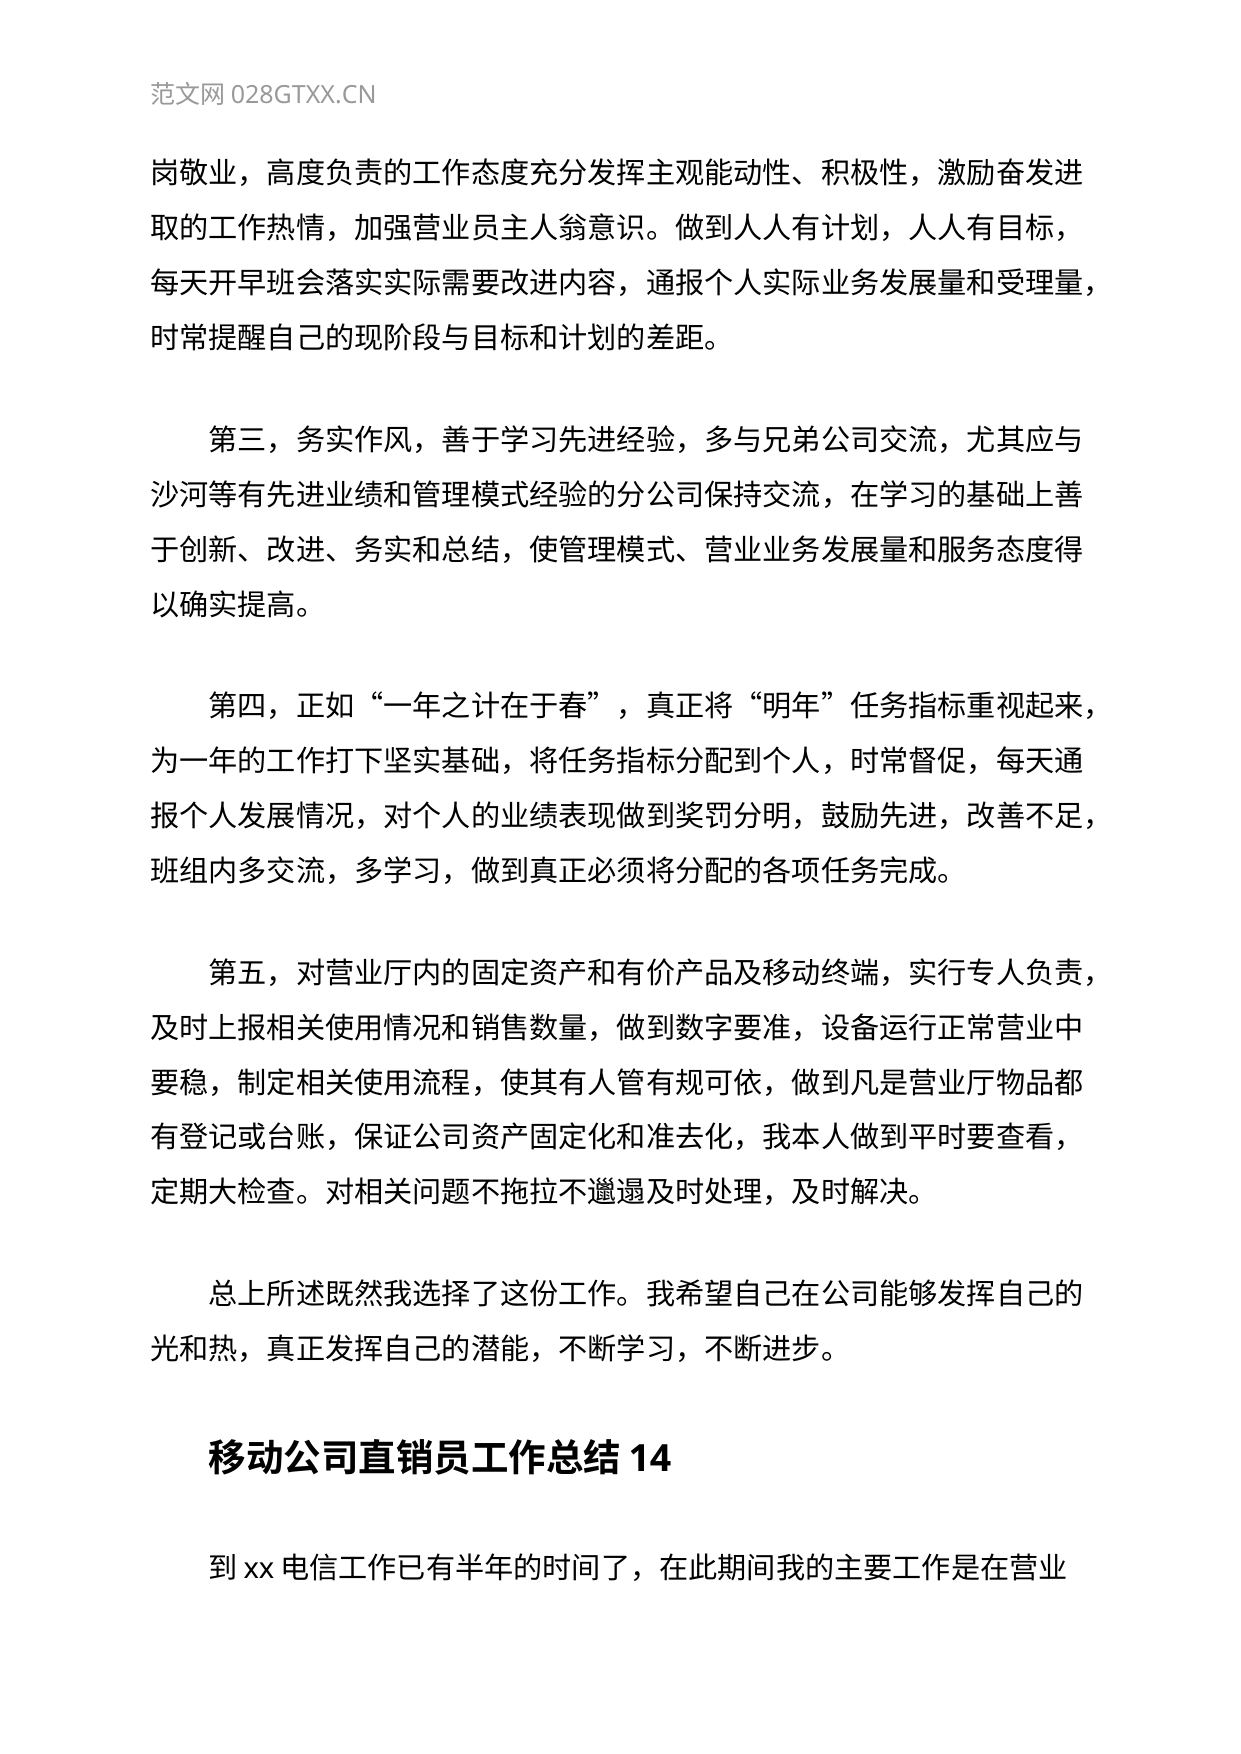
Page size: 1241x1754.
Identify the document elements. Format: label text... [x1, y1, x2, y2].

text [150, 1545, 1090, 1587]
text 第四，正如“一年之计在于春”，真正将“明年”任务指标重视起来，为一年的工作打下坚实基础，将任务指标分配到个人，时常督促，每天通报个人发展情况，对个人的业绩表现做到奖罚分明，鼓励先进，改善不足，班组内多交流，多学习，做到真正必须将分配的各项任务完成。 [150, 683, 1090, 890]
text 总上所述既然我选择了这份工作。我希望自己在公司能够发挥自己的光和热，真正发挥自己的潜能，不断学习，不断进步。 [150, 1271, 1090, 1368]
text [150, 150, 1090, 357]
text 第三，务实作风，善于学习先进经验，多与兄弟公司交流，尤其应与沙河等有先进业绩和管理模式经验的分公司保持交流，在学习的基础上善于创新、改进、务实和总结，使管理模式、营业业务发展量和服务态度得以确实提高。 [150, 416, 1090, 623]
text 移动公司直销员工作总结14 [150, 1427, 1090, 1482]
text 第五，对营业厅内的固定资产和有价产品及移动终端，实行专人负责，及时上报相关使用情况和销售数量，做到数字要准，设备运行正常营业中要稳，制定相关使用流程，使其有人管有规可依，做到凡是营业厅物品都有登记或台账，保证公司资产固定化和准去化，我本人做到平时要查看，定期大检查。对相关问题不拖拉不邋遢及时处理，及时解决。 [150, 949, 1090, 1211]
